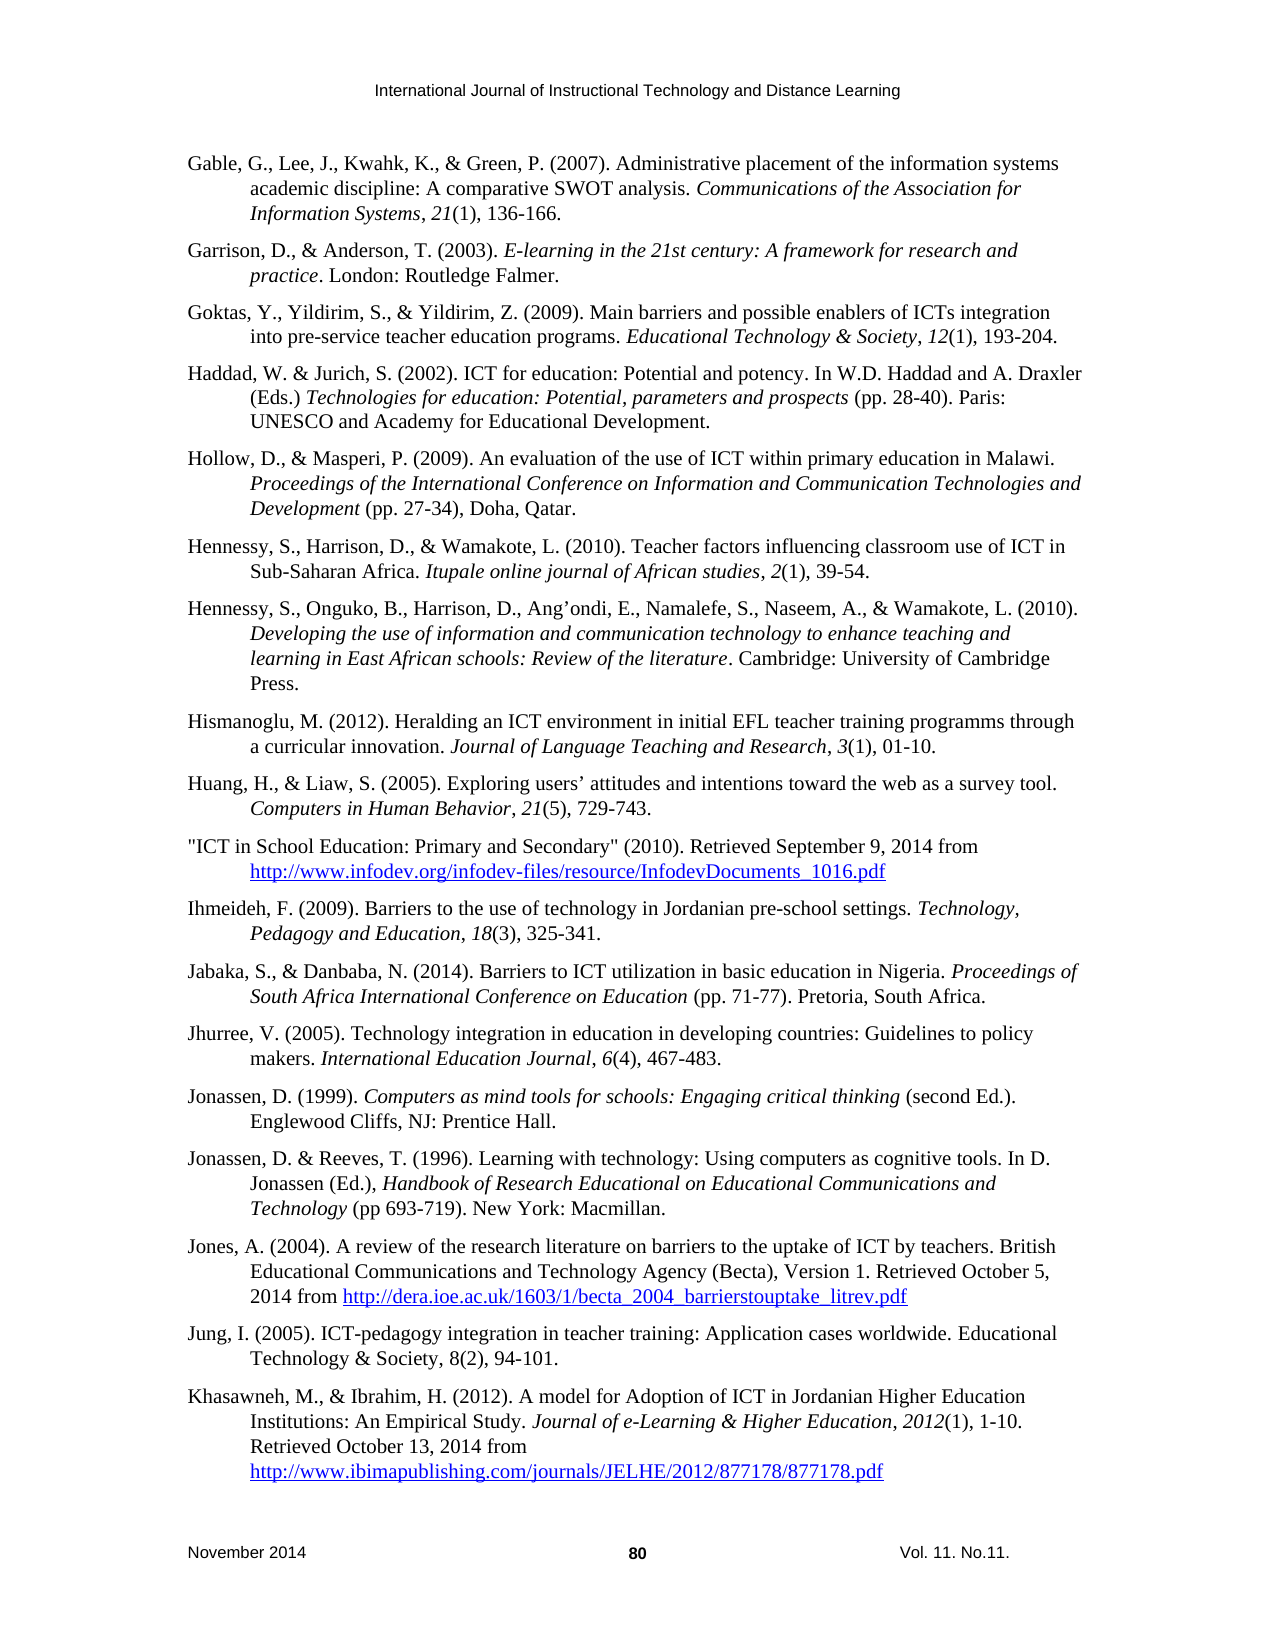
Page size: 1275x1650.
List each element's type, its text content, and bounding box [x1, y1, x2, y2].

text Huang, H., & Liaw, S. (2005). Exploring users’ attitudes and intentions toward the web as a survey tool. Computers in Human Behavior, 21(5), 729-743. [187, 770, 1087, 820]
text Gable, G., Lee, J., Kwahk, K., & Green, P. (2007). Administrative placement of the information systems academic discipline: A comparative SWOT analysis. Communications of the Association for Information Systems, 21(1), 136-166. [187, 150, 1087, 225]
text Ihmeideh, F. (2009). Barriers to the use of technology in Jordanian pre-school settings. Technology, Pedagogy and Education, 18(3), 325-341. [187, 895, 1087, 945]
text Garrison, D., & Anderson, T. (2003). E-learning in the 21st century: A framework for research and practice. London: Routledge Falmer. [187, 237, 1087, 287]
text Haddad, W. & Jurich, S. (2002). ICT for education: Potential and potency. In W.D. Haddad and A. Draxler (Eds.) Technologies for education: Potential, parameters and prospects (pp. 28-40). Paris: UNESCO and Academy for Educational Development. [711, 361, 1087, 433]
text Jung, I. (2005). ICT-pedagogy integration in teacher training: Application cases worldwide. Educational Technology & Society, 8(2), 94-101. [187, 1320, 1087, 1370]
text Khasawneh, M., & Ibrahim, H. (2012). A model for Adoption of ICT in Jordanian Higher Education Institutions: An Empirical Study. Journal of e-Learning & Higher Education, 2012(1), 1-10. Retrieved October 13, 2014 from http://www.ibimapublishing.com/journals/JELHE/2012/877178/877178.pdf [187, 1383, 1087, 1483]
text Hennessy, S., Harrison, D., & Wamakote, L. (2010). Teacher factors influencing classroom use of ICT in Sub-Saharan Africa. Itupale online journal of African studies, 2(1), 39-54. [187, 533, 1087, 583]
text Jonassen, D. & Reeves, T. (1996). Learning with technology: Using computers as cognitive tools. In D. Jonassen (Ed.), Handbook of Research Educational on Educational Communications and Technology (pp 693-719). New York: Macmillan. [187, 1145, 1087, 1220]
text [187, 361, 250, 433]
text "ICT in School Education: Primary and Secondary" (2010). Retrieved September 9, 2014 from http://www.infodev.org/infodev-files/resource/InfodevDocuments_1016.pdf [187, 833, 1087, 883]
text Jonassen, D. (1999). Computers as mind tools for schools: Engaging critical thinking (second Ed.). Englewood Cliffs, NJ: Prentice Hall. [187, 1083, 1087, 1133]
text Hennessy, S., Onguko, B., Harrison, D., Ang’ondi, E., Namalefe, S., Naseem, A., & Wamakote, L. (2010). Developing the use of information and communication technology to enhance teaching and learning in East African schools: Review of the literature. Cambridge: University of Cambridge Press. [187, 595, 1087, 695]
text Jones, A. (2004). A review of the research literature on barriers to the uptake of ICT by teachers. British Educational Communications and Technology Agency (Becta), Version 1. Retrieved October 5, 2014 from http://dera.ioe.ac.uk/1603/1/becta_2004_barrierstouptake_litrev.pdf [187, 1233, 1087, 1308]
text Hollow, D., & Masperi, P. (2009). An evaluation of the use of ICT within primary education in Malawi. Proceedings of the International Conference on Information and Communication Technologies and Development (pp. 27-34), Doha, Qatar. [187, 445, 1087, 520]
text Jabaka, S., & Danbaba, N. (2014). Barriers to ICT utilization in basic education in Nigeria. Proceedings of South Africa International Conference on Education (pp. 71-77). Pretoria, South Africa. [187, 958, 1087, 1008]
text Hismanoglu, M. (2012). Heralding an ICT environment in initial EFL teacher training programms through a curricular innovation. Journal of Language Teaching and Research, 3(1), 01-10. [187, 708, 1087, 758]
text Jhurree, V. (2005). Technology integration in education in developing countries: Guidelines to policy makers. International Education Journal, 6(4), 467-483. [187, 1020, 1087, 1070]
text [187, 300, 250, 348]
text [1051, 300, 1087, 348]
